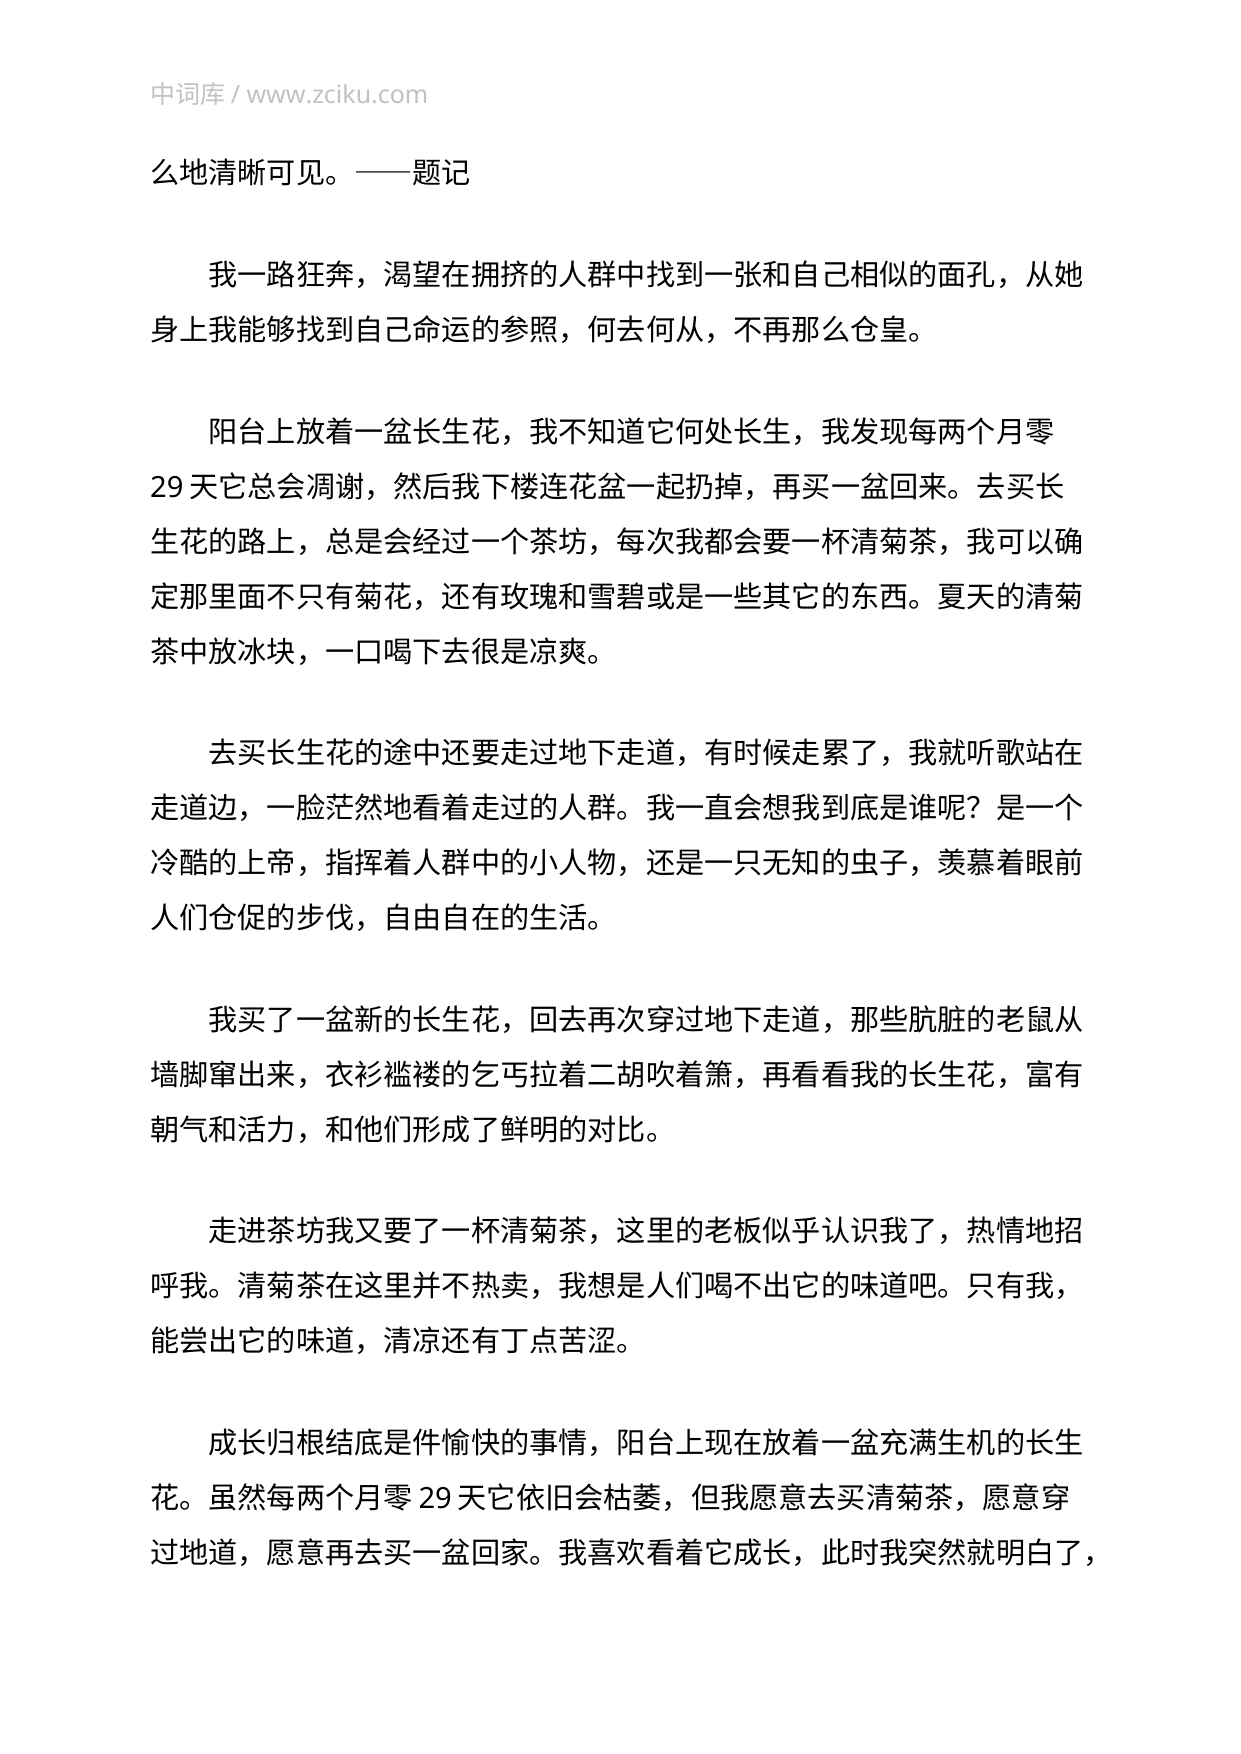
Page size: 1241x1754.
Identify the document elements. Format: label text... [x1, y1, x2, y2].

text 我买了一盆新的长生花，回去再次穿过地下走道，那些肮脏的老鼠从墙脚窜出来，衣衫褴褛的乞丐拉着二胡吹着箫，再看看我的长生花，富有朝气和活力，和他们形成了鲜明的对比。 [150, 996, 1090, 1148]
text 走进茶坊我又要了一杯清菊茶，这里的老板似乎认识我了，热情地招呼我。清菊茶在这里并不热卖，我想是人们喝不出它的味道吧。只有我，能尝出它的味道，清凉还有丁点苦涩。 [150, 1208, 1090, 1360]
text 阳台上放着一盆长生花，我不知道它何处长生，我发现每两个月零29天它总会凋谢，然后我下楼连花盆一起扔掉，再买一盆回来。去买长生花的路上，总是会经过一个茶坊，每次我都会要一杯清菊茶，我可以确定那里面不只有菊花，还有玫瑰和雪碧或是一些其它的东西。夏天的清菊茶中放冰块，一口喝下去很是凉爽。 [150, 408, 1090, 670]
text 我一路狂奔，渴望在拥挤的人群中找到一张和自己相似的面孔，从她身上我能够找到自己命运的参照，何去何从，不再那么仓皇。 [150, 252, 1090, 349]
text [150, 1419, 1090, 1572]
text 去买长生花的途中还要走过地下走道，有时候走累了，我就听歌站在走道边，一脸茫然地看着走过的人群。我一直会想我到底是谁呢？是一个冷酷的上帝，指挥着人群中的小人物，还是一只无知的虫子，羡慕着眼前人们仓促的步伐，自由自在的生活。 [150, 730, 1090, 937]
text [150, 150, 1090, 192]
